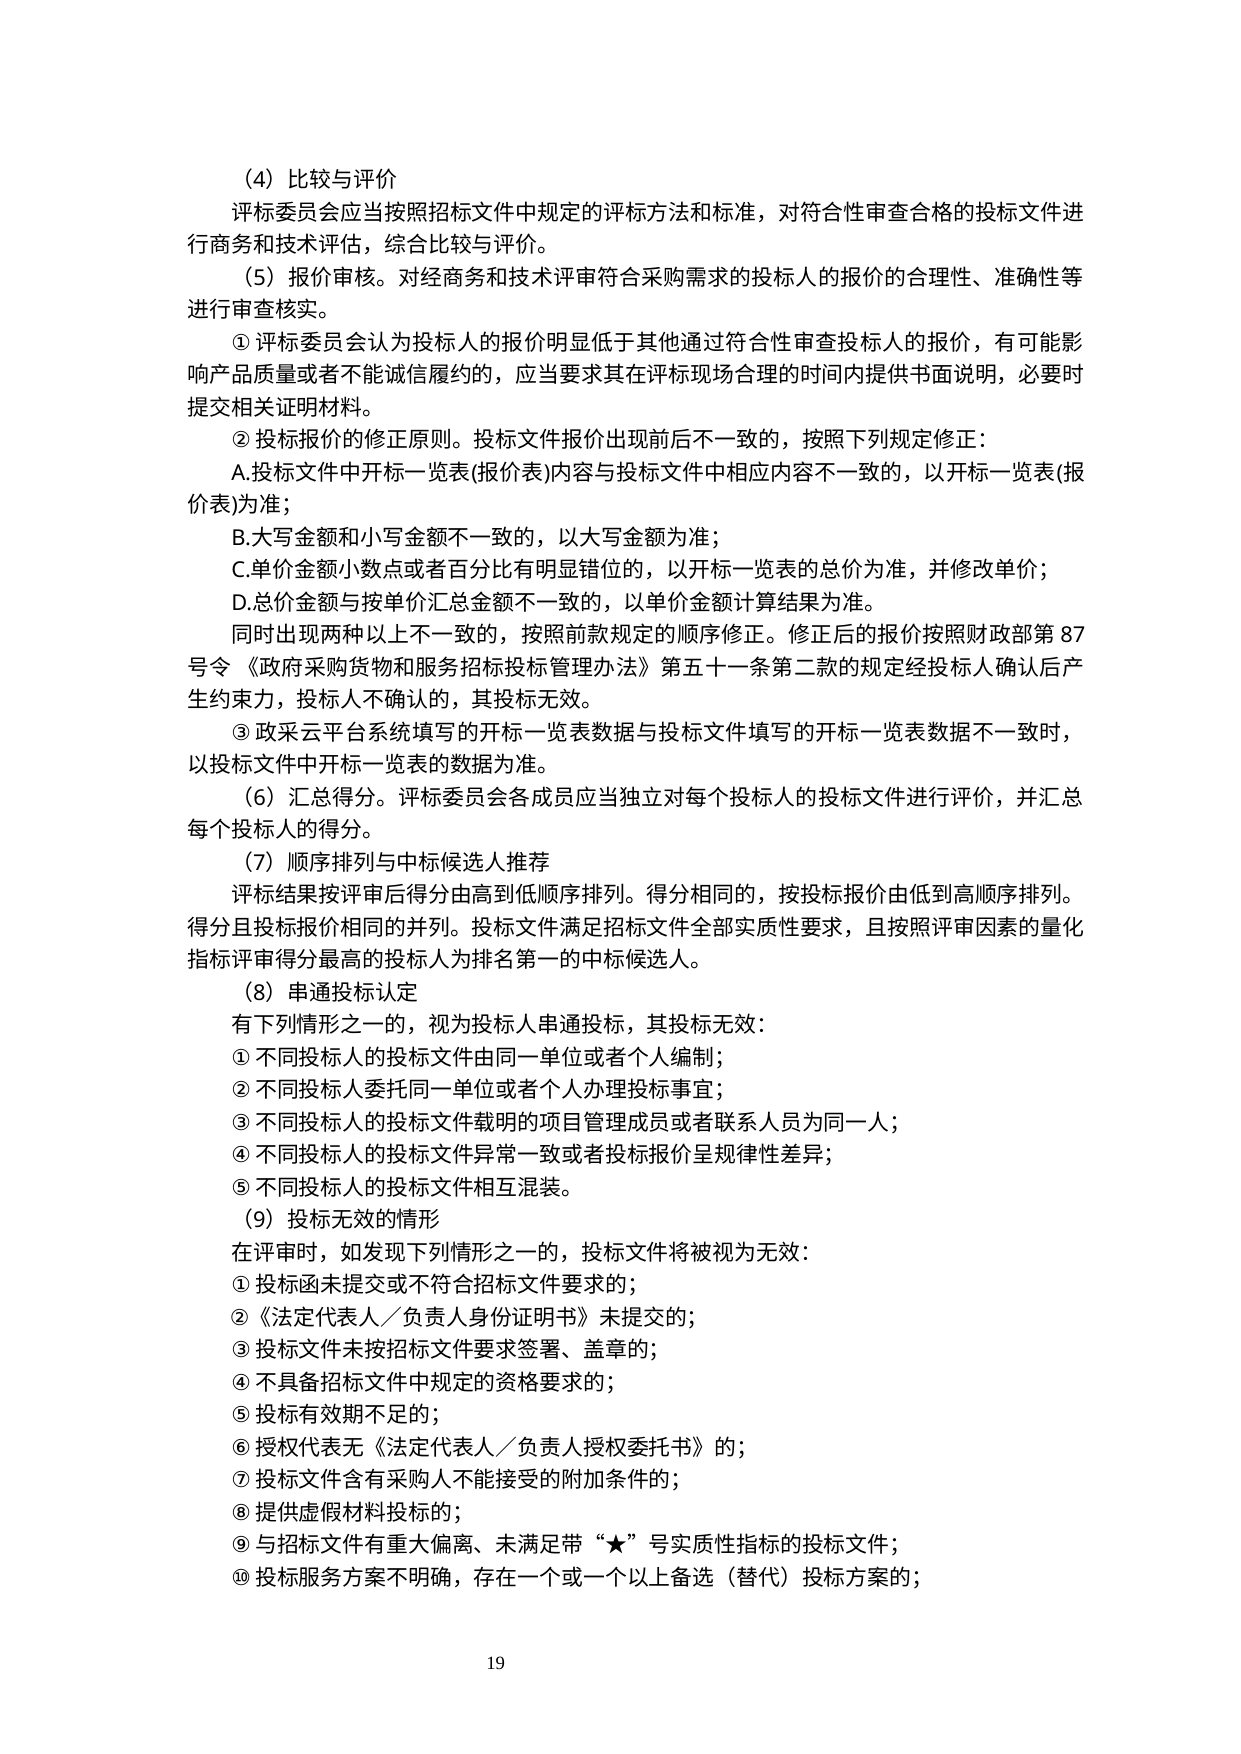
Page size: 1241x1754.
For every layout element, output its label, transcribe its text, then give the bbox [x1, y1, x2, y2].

text ③政采云平台系统填写的开标一览表数据与投标文件填写的开标一览表数据不一致时，以投标文件中开标一览表的数据为准。 [187, 714, 1085, 779]
text ①评标委员会认为投标人的报价明显低于其他通过符合性审查投标人的报价，有可能影响产品质量或者不能诚信履约的，应当要求其在评标现场合理的时间内提供书面说明，必要时提交相关证明材料。 [187, 324, 1085, 422]
text 在评审时，如发现下列情形之一的，投标文件将被视为无效： [187, 1234, 1085, 1267]
text ③投标文件未按招标文件要求签署、盖章的； [187, 1332, 1085, 1364]
text ②不同投标人委托同一单位或者个人办理投标事宜； [187, 1072, 1085, 1104]
text ④不具备招标文件中规定的资格要求的； [187, 1364, 1085, 1397]
text ①投标函未提交或不符合招标文件要求的； [187, 1267, 1085, 1299]
text ⑦投标文件含有采购人不能接受的附加条件的； [187, 1462, 1085, 1494]
text ⑥授权代表无《法定代表人／负责人授权委托书》的； [187, 1429, 1085, 1462]
text ①不同投标人的投标文件由同一单位或者个人编制； [187, 1039, 1085, 1072]
text C.单价金额小数点或者百分比有明显错位的，以开标一览表的总价为准，并修改单价； [187, 552, 1085, 584]
text ⑩投标服务方案不明确，存在一个或一个以上备选（替代）投标方案的； [187, 1559, 1085, 1592]
text （5）报价审核。对经商务和技术评审符合采购需求的投标人的报价的合理性、准确性等进行审查核实。 [187, 259, 1085, 324]
text （9）投标无效的情形 [187, 1202, 1085, 1234]
text ②投标报价的修正原则。投标文件报价出现前后不一致的，按照下列规定修正： [187, 422, 1085, 454]
text （6）汇总得分。评标委员会各成员应当独立对每个投标人的投标文件进行评价，并汇总每个投标人的得分。 [187, 779, 1085, 844]
text ⑤投标有效期不足的； [187, 1397, 1085, 1429]
text B.大写金额和小写金额不一致的，以大写金额为准； [187, 519, 1085, 552]
text 评标结果按评审后得分由高到低顺序排列。得分相同的，按投标报价由低到高顺序排列。得分且投标报价相同的并列。投标文件满足招标文件全部实质性要求，且按照评审因素的量化指标评审得分最高的投标人为排名第一的中标候选人。 [187, 877, 1085, 974]
text ⑧提供虚假材料投标的； [187, 1494, 1085, 1527]
text ②《法定代表人／负责人身份证明书》未提交的； [187, 1299, 1085, 1332]
text 同时出现两种以上不一致的，按照前款规定的顺序修正。修正后的报价按照财政部第87号令 《政府采购货物和服务招标投标管理办法》第五十一条第二款的规定经投标人确认后产生约束力，投标人不确认的，其投标无效。 [187, 617, 1085, 714]
text （4）比较与评价 [187, 162, 1085, 194]
text ⑤不同投标人的投标文件相互混装。 [187, 1169, 1085, 1202]
text ⑨与招标文件有重大偏离、未满足带“★”号实质性指标的投标文件； [187, 1527, 1085, 1559]
text A.投标文件中开标一览表(报价表)内容与投标文件中相应内容不一致的，以开标一览表(报价表)为准； [187, 454, 1085, 519]
text 有下列情形之一的，视为投标人串通投标，其投标无效： [187, 1007, 1085, 1039]
text （7）顺序排列与中标候选人推荐 [187, 844, 1085, 877]
text 评标委员会应当按照招标文件中规定的评标方法和标准，对符合性审查合格的投标文件进行商务和技术评估，综合比较与评价。 [187, 194, 1085, 259]
text （8）串通投标认定 [187, 974, 1085, 1007]
text D.总价金额与按单价汇总金额不一致的，以单价金额计算结果为准。 [187, 584, 1085, 617]
text ③不同投标人的投标文件载明的项目管理成员或者联系人员为同一人； [187, 1104, 1085, 1137]
text ④不同投标人的投标文件异常一致或者投标报价呈规律性差异； [187, 1137, 1085, 1169]
